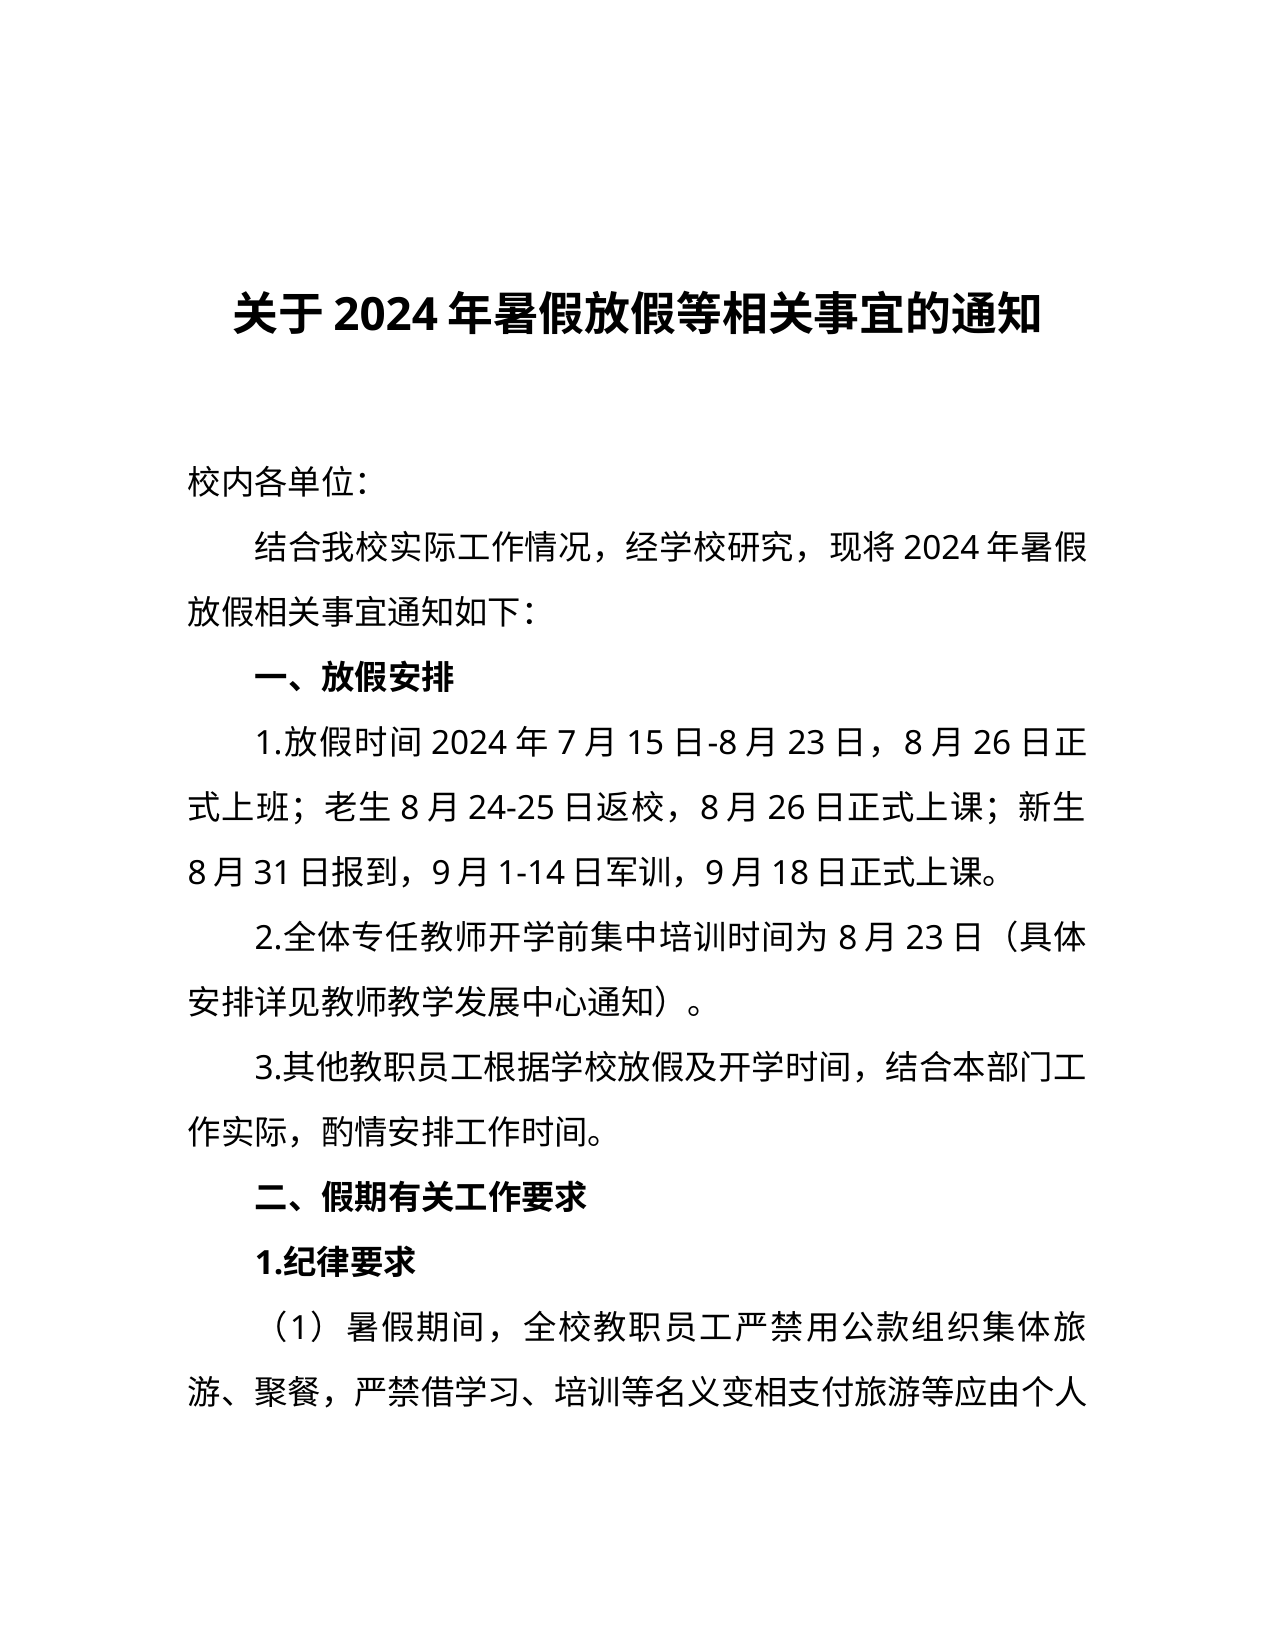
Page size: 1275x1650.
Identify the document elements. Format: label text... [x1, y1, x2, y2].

text 二、假期有关工作要求 [187, 1163, 1087, 1228]
list 3.其他教职员工根据学校放假及开学时间，结合本部门工作实际，酌情安排工作时间。 [187, 1033, 1087, 1163]
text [187, 1293, 1087, 1423]
text 校内各单位： [187, 448, 1087, 513]
text 1.纪律要求 [187, 1228, 1087, 1293]
list 放假安排 [187, 643, 1087, 708]
text 关于2024年暑假放假等相关事宜的通知 [187, 262, 1087, 359]
list 2.全体专任教师开学前集中培训时间为8月23日（具体安排详见教师教学发展中心通知）。 [187, 903, 1087, 1033]
list 1.放假时间2024年7月15日-8月23日，8月26日正式上班；老生8月24-25日返校，8月26日正式上课；新生8月31日报到，9月1-14日军训，9月18日正式上课。 [187, 708, 1087, 903]
text 结合我校实际工作情况，经学校研究，现将2024年暑假放假相关事宜通知如下： [187, 513, 1087, 643]
